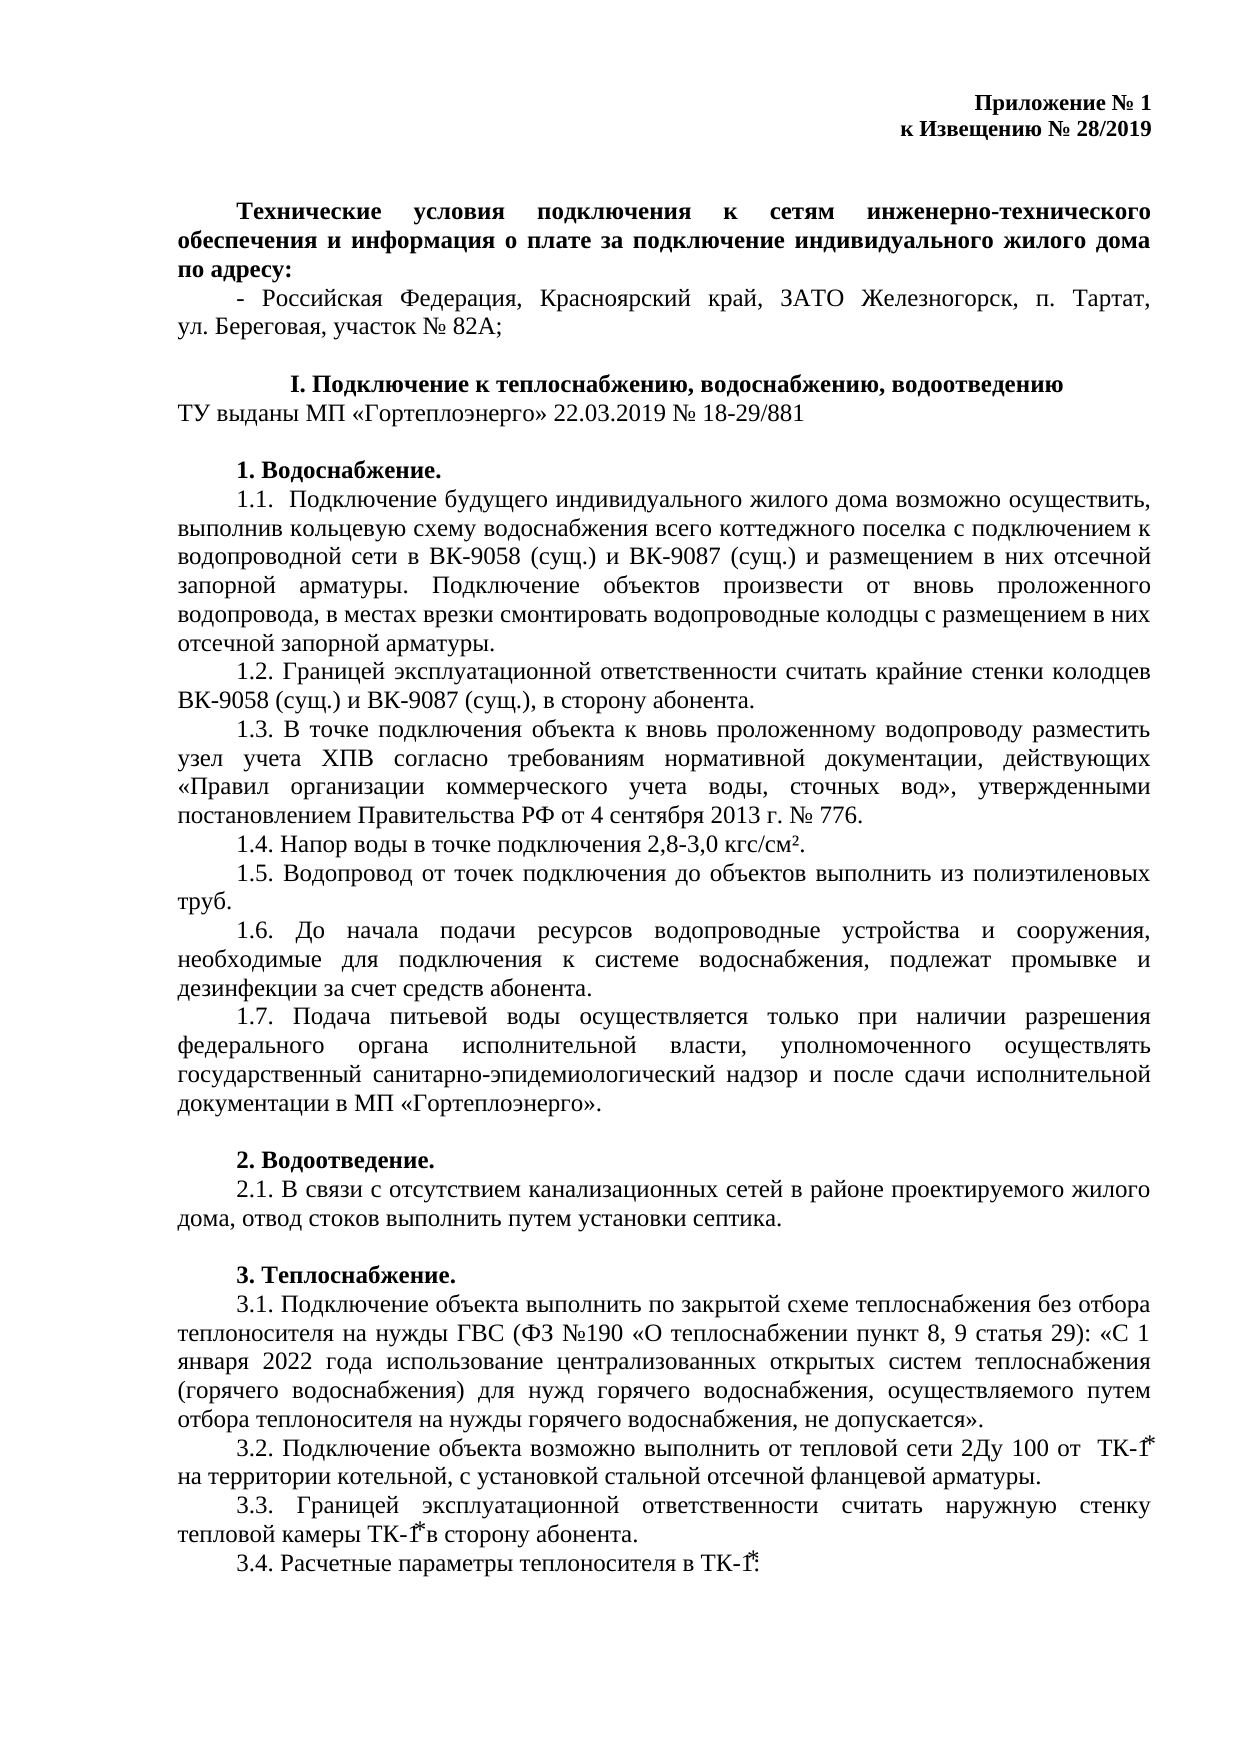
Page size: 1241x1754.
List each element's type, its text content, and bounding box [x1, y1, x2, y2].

text 3.3. Границей эксплуатационной ответственности считать наружную стенку тепловой камеры ТК-1⃰ в сторону абонента. [177, 1490, 1152, 1548]
text 1.4. Напор воды в точке подключения 2,8-3,0 кгс/см². [177, 829, 1152, 858]
text 1.2. Границей эксплуатационной ответственности считать крайние стенки колодцев ВК-9058 (сущ.) и ВК-9087 (сущ.), в сторону абонента. [177, 656, 1152, 714]
text к Извещению № 28/2019 [177, 115, 1152, 141]
text 3.1. Подключение объекта выполнить по закрытой схеме теплоснабжения без отбора теплоносителя на нужды ГВС (ФЗ №190 «О теплоснабжении пункт 8, 9 статья 29): «С 1 января 2022 года использование централизованных открытых систем теплоснабжения (горячего водоснабжения) для нужд горячего водоснабжения, осуществляемого путем отбора теплоносителя на нужды горячего водоснабжения, не допускается». [177, 1289, 1152, 1433]
text 1.1. Подключение будущего индивидуального жилого дома возможно осуществить, выполнив кольцевую схему водоснабжения всего коттеджного поселка с подключением к водопроводной сети в ВК-9058 (сущ.) и ВК-9087 (сущ.) и размещением в них отсечной запорной арматуры. Подключение объектов произвести от вновь проложенного водопровода, в местах врезки смонтировать водопроводные колодцы с размещением в них отсечной запорной арматуры. [177, 484, 1152, 656]
text ТУ выданы МП «Гортеплоэнерго» 22.03.2019 № 18-29/881 [177, 398, 1152, 426]
subtitle - Российская Федерация, Красноярский край, ЗАТО Железногорск, п. Тартат, ул. Береговая, участок № 82А; [177, 283, 1152, 340]
text I. Подключение к теплоснабжению, водоснабжению, водоотведению [290, 369, 1152, 398]
text 1.3. В точке подключения объекта к вновь проложенному водопроводу разместить узел учета ХПВ согласно требованиям нормативной документации, действующих «Правил организации коммерческого учета воды, сточных вод», утвержденными постановлением Правительства РФ от 4 сентября 2013 г. № 776. [177, 714, 1152, 829]
text 3. Теплоснабжение. [177, 1260, 1152, 1289]
text 1.6. До начала подачи ресурсов водопроводные устройства и сооружения, необходимые для подключения к системе водоснабжения, подлежат промывке и дезинфекции за счет средств абонента. [177, 915, 1152, 1001]
text 1.7. Подача питьевой воды осуществляется только при наличии разрешения федерального органа исполнительной власти, уполномоченного осуществлять государственный санитарно-эпидемиологический надзор и после сдачи исполнительной документации в МП «Гортеплоэнерго». [177, 1001, 1152, 1116]
text 1. Водоснабжение. [177, 455, 1152, 484]
text 2. Водоотведение. [177, 1145, 1152, 1174]
text 3.4. Расчетные параметры теплоносителя в ТК-1⃰: [177, 1548, 1152, 1576]
text Приложение № 1 [177, 89, 1152, 115]
text 3.2. Подключение объекта возможно выполнить от тепловой сети 2Ду 100 от ТК-1⃰ на территории котельной, с установкой стальной отсечной фланцевой арматуры. [177, 1433, 1152, 1490]
text 1.5. Водопровод от точек подключения до объектов выполнить из полиэтиленовых труб. [177, 858, 1152, 915]
text 2.1. В связи с отсутствием канализационных сетей в районе проектируемого жилого дома, отвод стоков выполнить путем установки септика. [177, 1174, 1152, 1231]
subtitle Технические условия подключения к сетям инженерно-технического обеспечения и информация о плате за подключение индивидуального жилого дома по адресу: [177, 196, 1152, 283]
